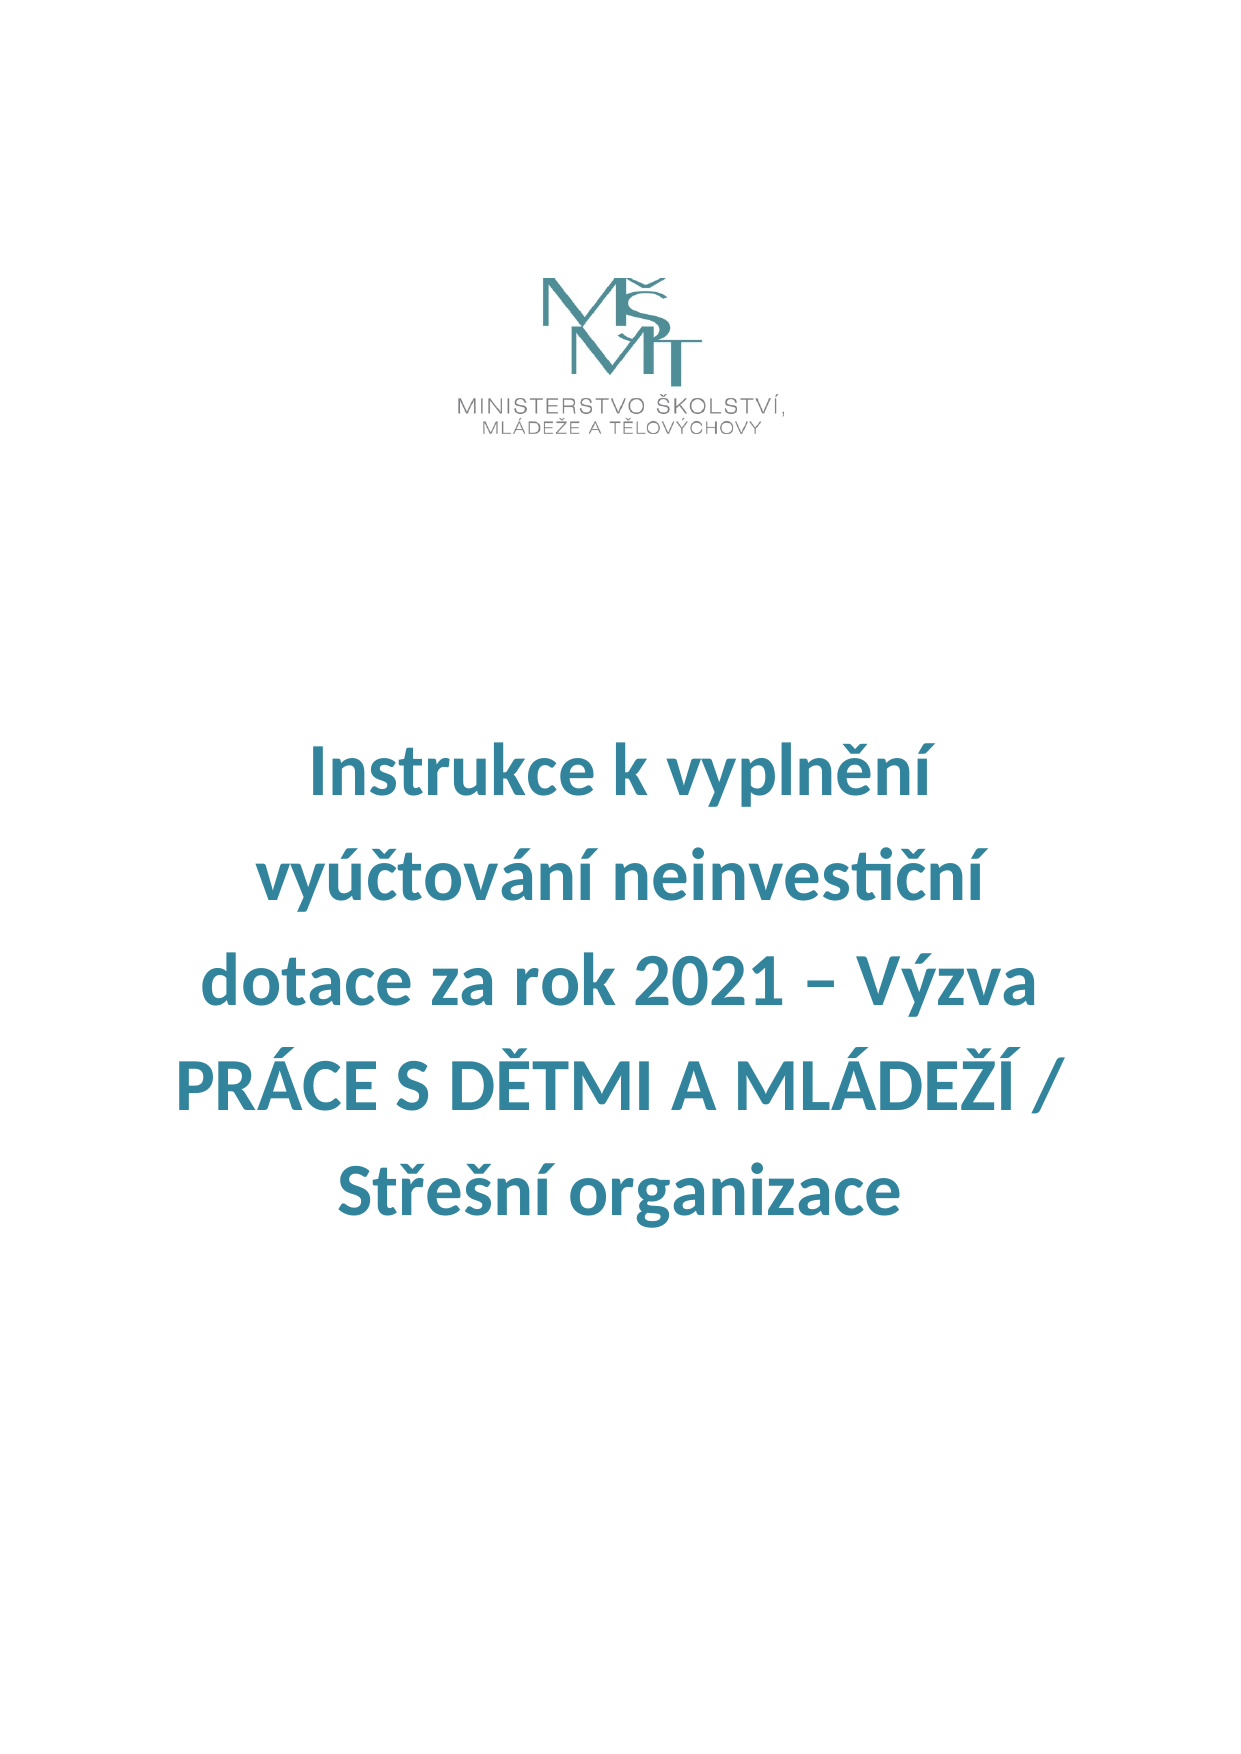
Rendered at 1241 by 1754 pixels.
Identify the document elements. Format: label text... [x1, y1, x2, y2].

text Instrukce k vyplnění vyúčtování neinvestiční dotace za rok 2021 – Výzva PRÁCE S DĚTMI A MLÁDEŽÍ / Střešní organizace [148, 722, 1093, 1234]
picture [458, 278, 784, 434]
